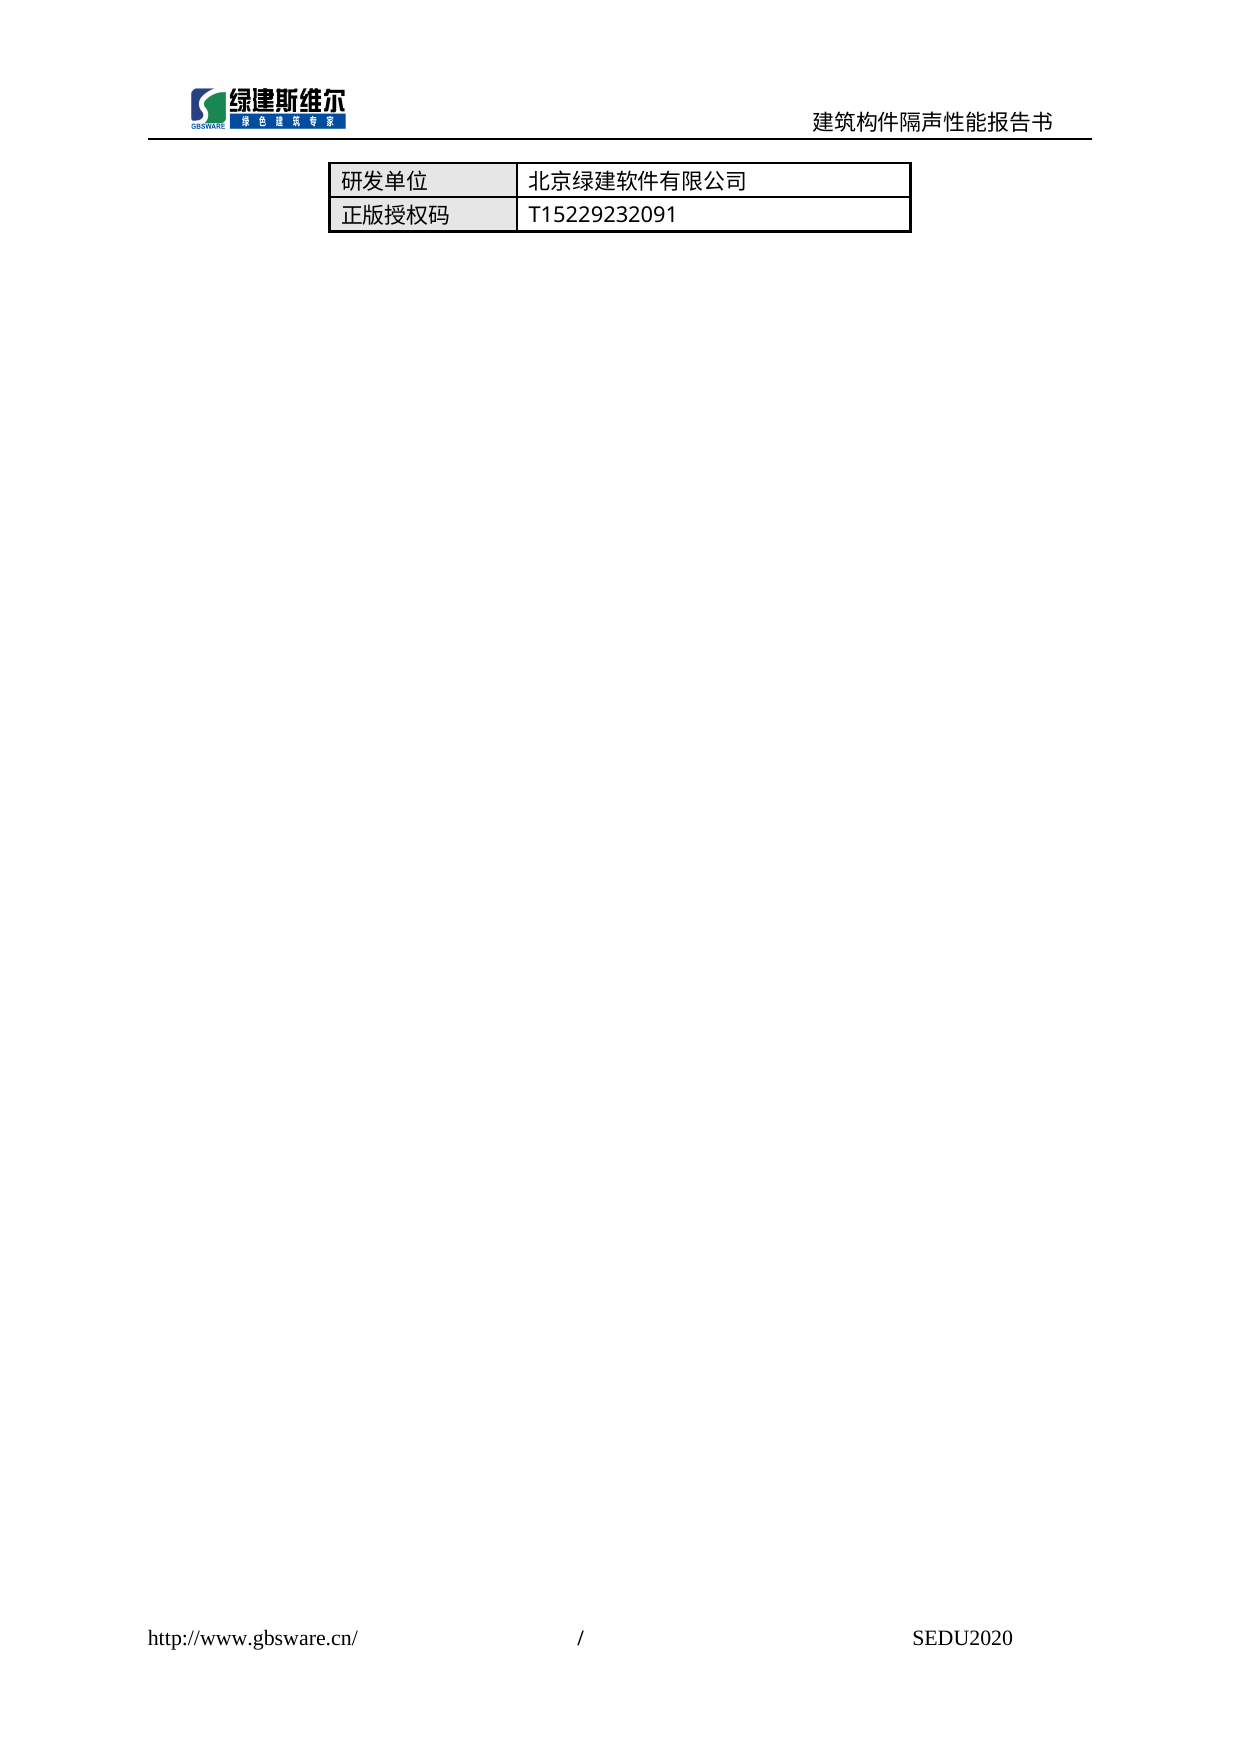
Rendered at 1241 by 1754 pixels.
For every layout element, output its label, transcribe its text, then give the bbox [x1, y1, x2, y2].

table_cell T15229232091 [518, 198, 909, 230]
table_cell 北京绿建软件有限公司 [518, 164, 909, 196]
table_cell 研发单位 [331, 164, 516, 196]
table_cell 正版授权码 [331, 198, 516, 230]
picture [187, 88, 347, 130]
